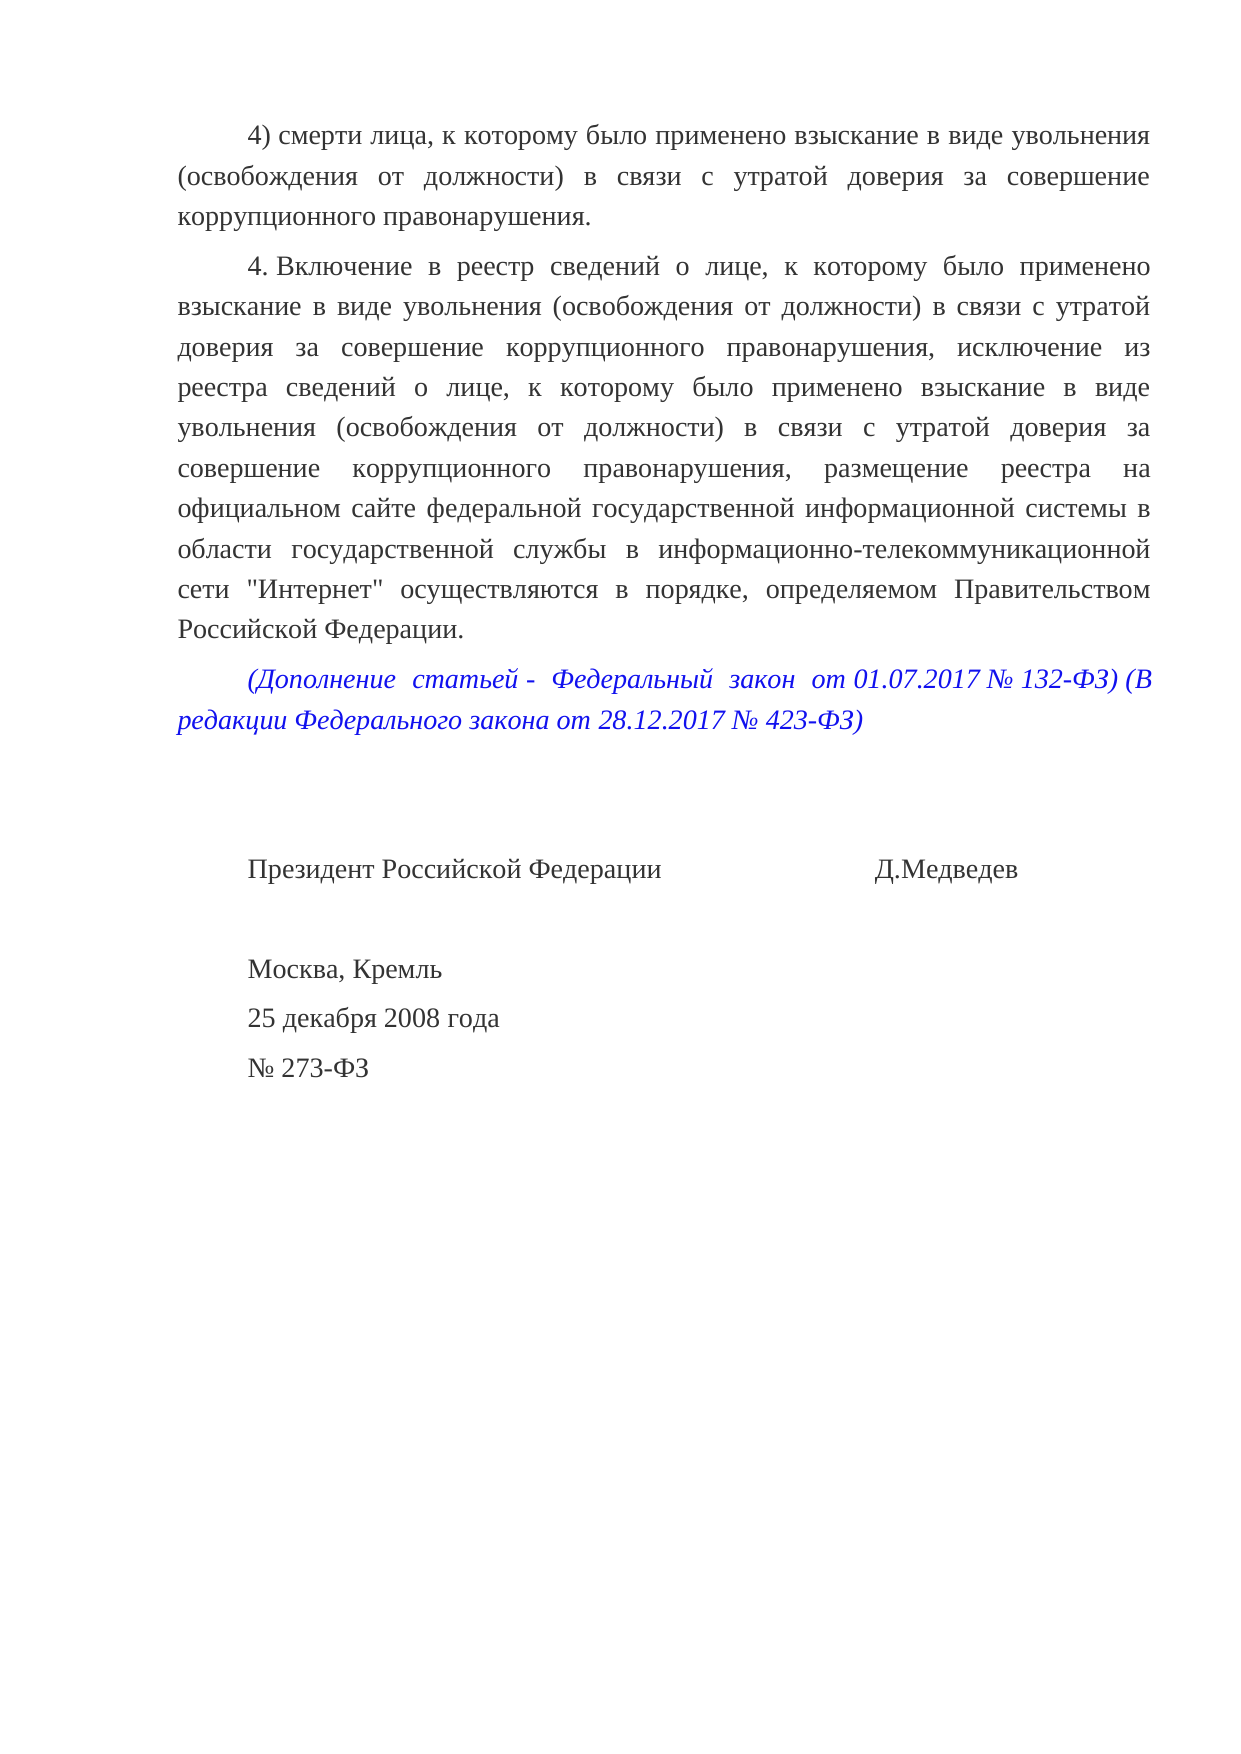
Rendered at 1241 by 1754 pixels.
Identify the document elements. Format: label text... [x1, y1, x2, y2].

text Президент Российской Федерации Д.Медведев [247, 852, 1152, 884]
text 25 декабря 2008 года [177, 1001, 1152, 1034]
text 4. Включение в реестр сведений о лице, к которому было применено взыскание в виде увольнения (освобождения от должности) в связи с утратой доверия за совершение коррупционного правонарушения, исключение из реестра сведений о лице, к которому было применено взыскание в виде увольнения (освобождения от должности) в связи с утратой доверия за совершение коррупционного правонарушения, размещение реестра на официальном сайте федеральной государственной информационной системы в области государственной службы в информационно-телекоммуникационной сети "Интернет" осуществляются в порядке, определяемом Правительством Российской Федерации. [177, 249, 1152, 645]
text № 273-ФЗ [177, 1051, 1152, 1084]
text (Дополнение статьей - Федеральный закон от 01.07.2017 № 132-ФЗ) (В редакции Федерального закона от 28.12.2017 № 423-ФЗ) [177, 662, 1152, 735]
text 4) смерти лица, к которому было применено взыскание в виде увольнения (освобождения от должности) в связи с утратой доверия за совершение коррупционного правонарушения. [177, 118, 1152, 231]
text Москва, Кремль [177, 952, 1152, 984]
